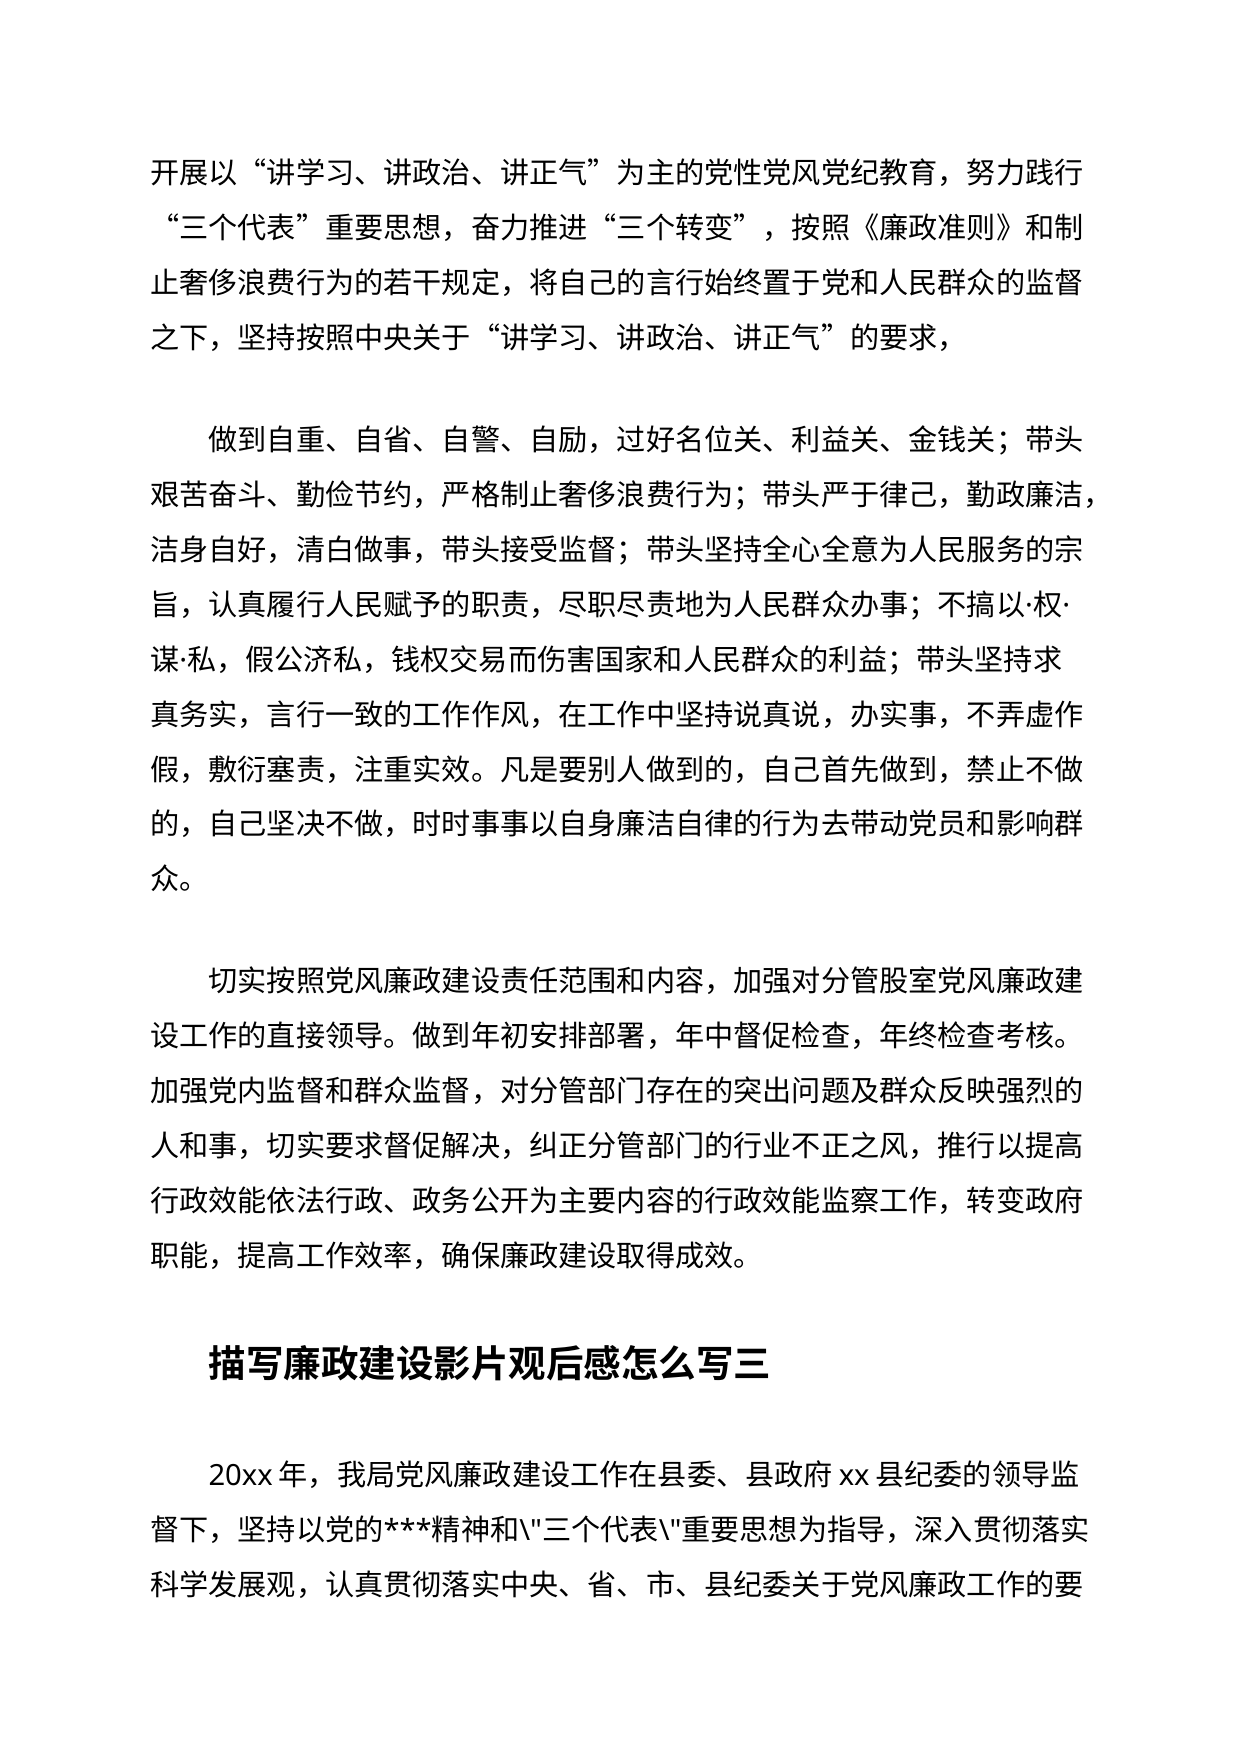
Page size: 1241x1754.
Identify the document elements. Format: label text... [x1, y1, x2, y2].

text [150, 150, 1090, 357]
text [150, 1451, 1090, 1603]
text 描写廉政建设影片观后感怎么写三 [150, 1334, 1090, 1388]
text 做到自重、自省、自警、自励，过好名位关、利益关、金钱关；带头艰苦奋斗、勤俭节约，严格制止奢侈浪费行为；带头严于律己，勤政廉洁，洁身自好，清白做事，带头接受监督；带头坚持全心全意为人民服务的宗旨，认真履行人民赋予的职责，尽职尽责地为人民群众办事；不搞以·权·谋·私，假公济私，钱权交易而伤害国家和人民群众的利益；带头坚持求真务实，言行一致的工作作风，在工作中坚持说真说，办实事，不弄虚作假，敷衍塞责，注重实效。凡是要别人做到的，自己首先做到，禁止不做的，自己坚决不做，时时事事以自身廉洁自律的行为去带动党员和影响群众。 [150, 416, 1090, 898]
text 切实按照党风廉政建设责任范围和内容，加强对分管股室党风廉政建设工作的直接领导。做到年初安排部署，年中督促检查，年终检查考核。加强党内监督和群众监督，对分管部门存在的突出问题及群众反映强烈的人和事，切实要求督促解决，纠正分管部门的行业不正之风，推行以提高行政效能依法行政、政务公开为主要内容的行政效能监察工作，转变政府职能，提高工作效率，确保廉政建设取得成效。 [150, 958, 1090, 1274]
